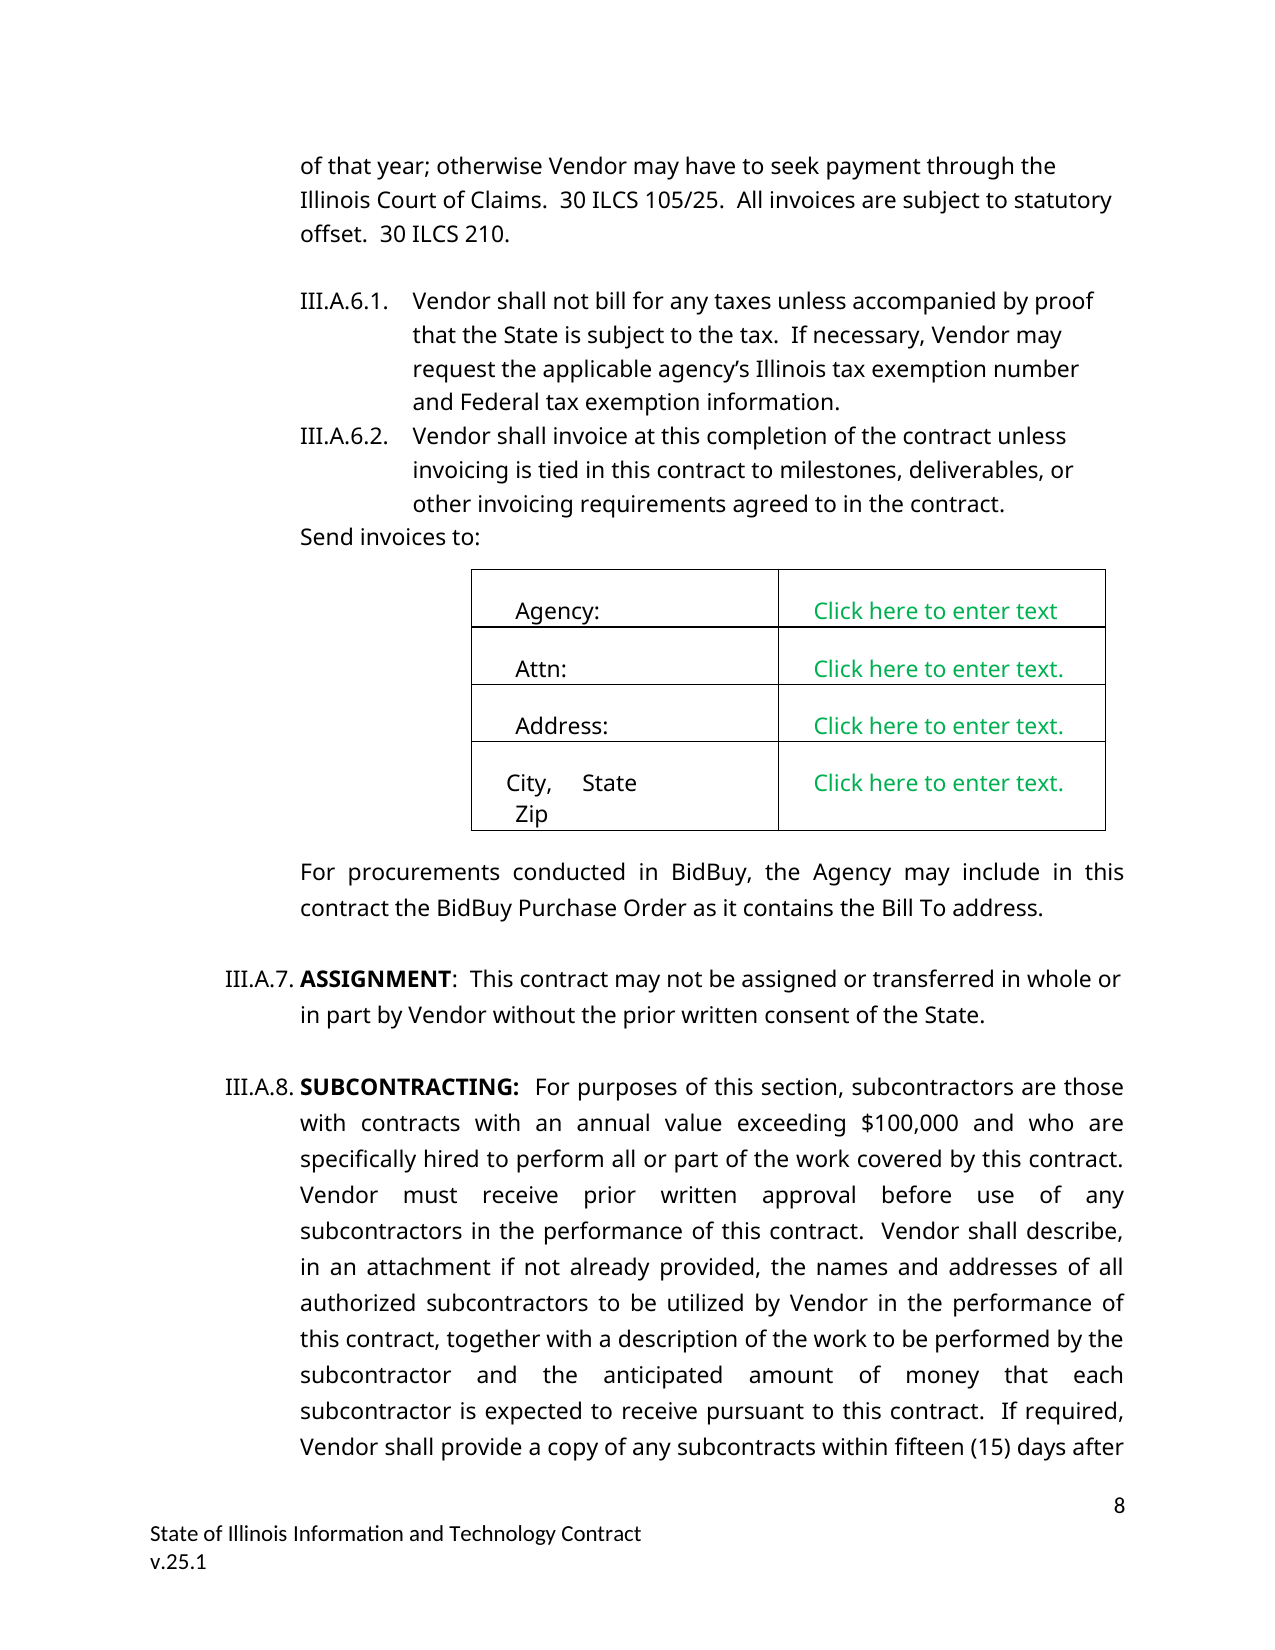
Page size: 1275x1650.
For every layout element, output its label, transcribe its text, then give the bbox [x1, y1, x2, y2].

table_header [779, 570, 1105, 626]
table_cell [779, 742, 1105, 829]
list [225, 1071, 1125, 1462]
table_cell [779, 628, 1105, 684]
list ASSIGNMENT: This contract may not be assigned or transferred in whole or in part by Vendor without the prior written consent of the State. [225, 963, 1125, 1031]
list Vendor shall invoice at this completion of the contract unless invoicing is tied in this contract to milestones, deliverables, or other invoicing requirements agreed to in the contract. [300, 420, 1125, 519]
list Vendor shall not bill for any taxes unless accompanied by proof that the State is subject to the tax. If necessary, Vendor may request the applicable agency’s Illinois tax exemption number and Federal tax exemption information. [300, 285, 1125, 417]
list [225, 150, 1125, 249]
table_header Agency: [472, 570, 778, 626]
table_cell Address: [472, 685, 778, 741]
table_cell Attn: [472, 628, 778, 684]
list Send invoices to: [300, 521, 1125, 552]
table_cell City, State Zip [472, 742, 778, 829]
list For procurements conducted in BidBuy, the Agency may include in this contract the BidBuy Purchase Order as it contains the Bill To address. [300, 856, 1125, 923]
table_cell [779, 685, 1105, 741]
